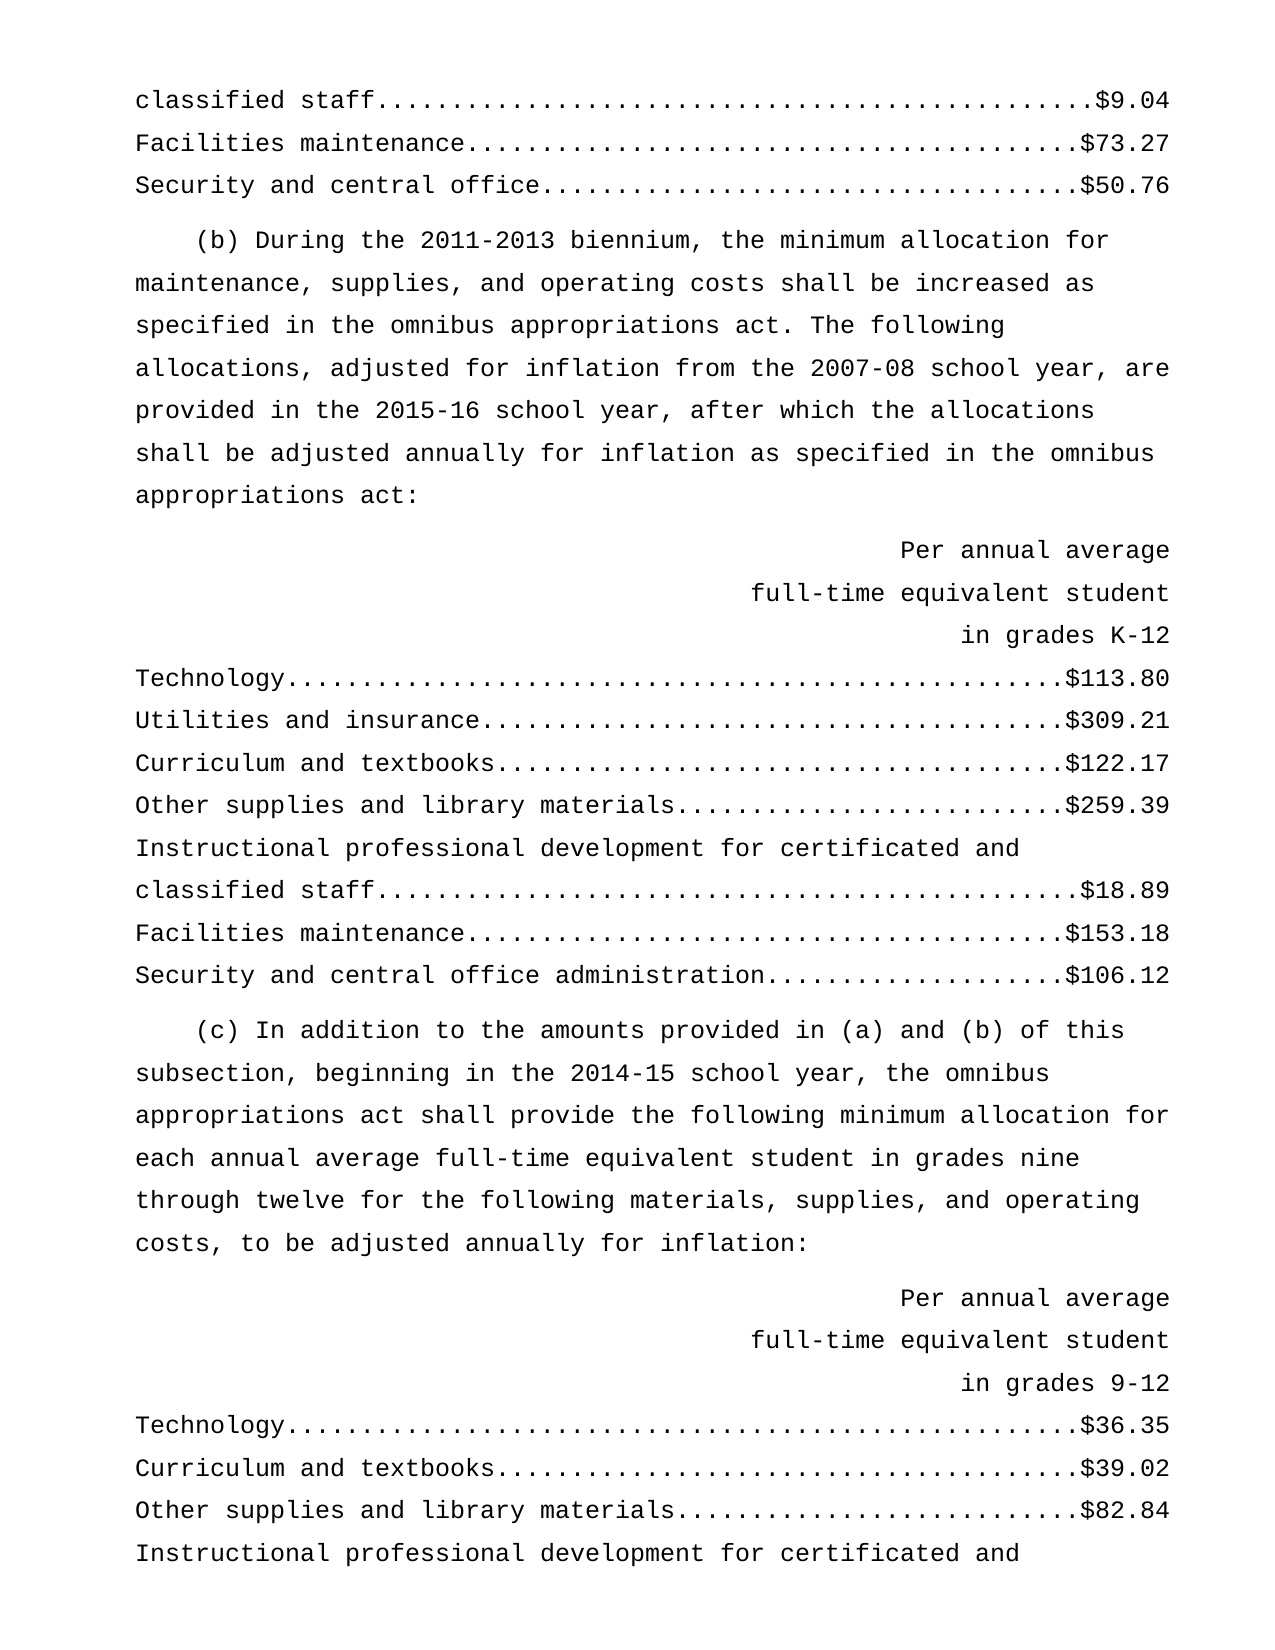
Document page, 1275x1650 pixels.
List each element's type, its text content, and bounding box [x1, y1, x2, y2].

text full-time equivalent student [135, 1315, 1170, 1357]
text Facilities maintenance $73.27 [135, 117, 1170, 160]
text classified staff $18.89 [135, 865, 1170, 907]
text Other supplies and library materials $259.39 [135, 780, 1170, 822]
text Security and central office $50.76 [135, 160, 1170, 202]
text Utilities and insurance $309.21 [135, 695, 1170, 737]
text Facilities maintenance $153.18 [135, 907, 1170, 950]
text Technology $113.80 [135, 652, 1170, 695]
text Per annual average [135, 525, 1170, 567]
text Curriculum and textbooks $39.02 [135, 1442, 1170, 1485]
text classified staff $9.04 [135, 75, 1170, 117]
text Technology $36.35 [135, 1400, 1170, 1442]
text Instructional professional development for certificated and [135, 1527, 1170, 1570]
text Instructional professional development for certificated and [135, 822, 1170, 865]
text in grades 9-12 [135, 1357, 1170, 1400]
text Security and central office administration $106.12 [135, 950, 1170, 992]
text in grades K-12 [135, 610, 1170, 652]
text full-time equivalent student [135, 567, 1170, 610]
text Per annual average [135, 1272, 1170, 1315]
text Other supplies and library materials $82.84 [135, 1485, 1170, 1527]
text Curriculum and textbooks $122.17 [135, 737, 1170, 780]
text (b) During the 2011-2013 biennium, the minimum allocation for maintenance, supplies, and operating costs shall be increased as specified in the omnibus appropriations act. The following allocations, adjusted for inflation from the 2007-08 school year, are provided in the 2015-16 school year, after which the allocations shall be adjusted annually for inflation as specified in the omnibus appropriations act: [135, 215, 1170, 512]
text (c) In addition to the amounts provided in (a) and (b) of this subsection, beginning in the 2014-15 school year, the omnibus appropriations act shall provide the following minimum allocation for each annual average full-time equivalent student in grades nine through twelve for the following materials, supplies, and operating costs, to be adjusted annually for inflation: [135, 1005, 1170, 1260]
